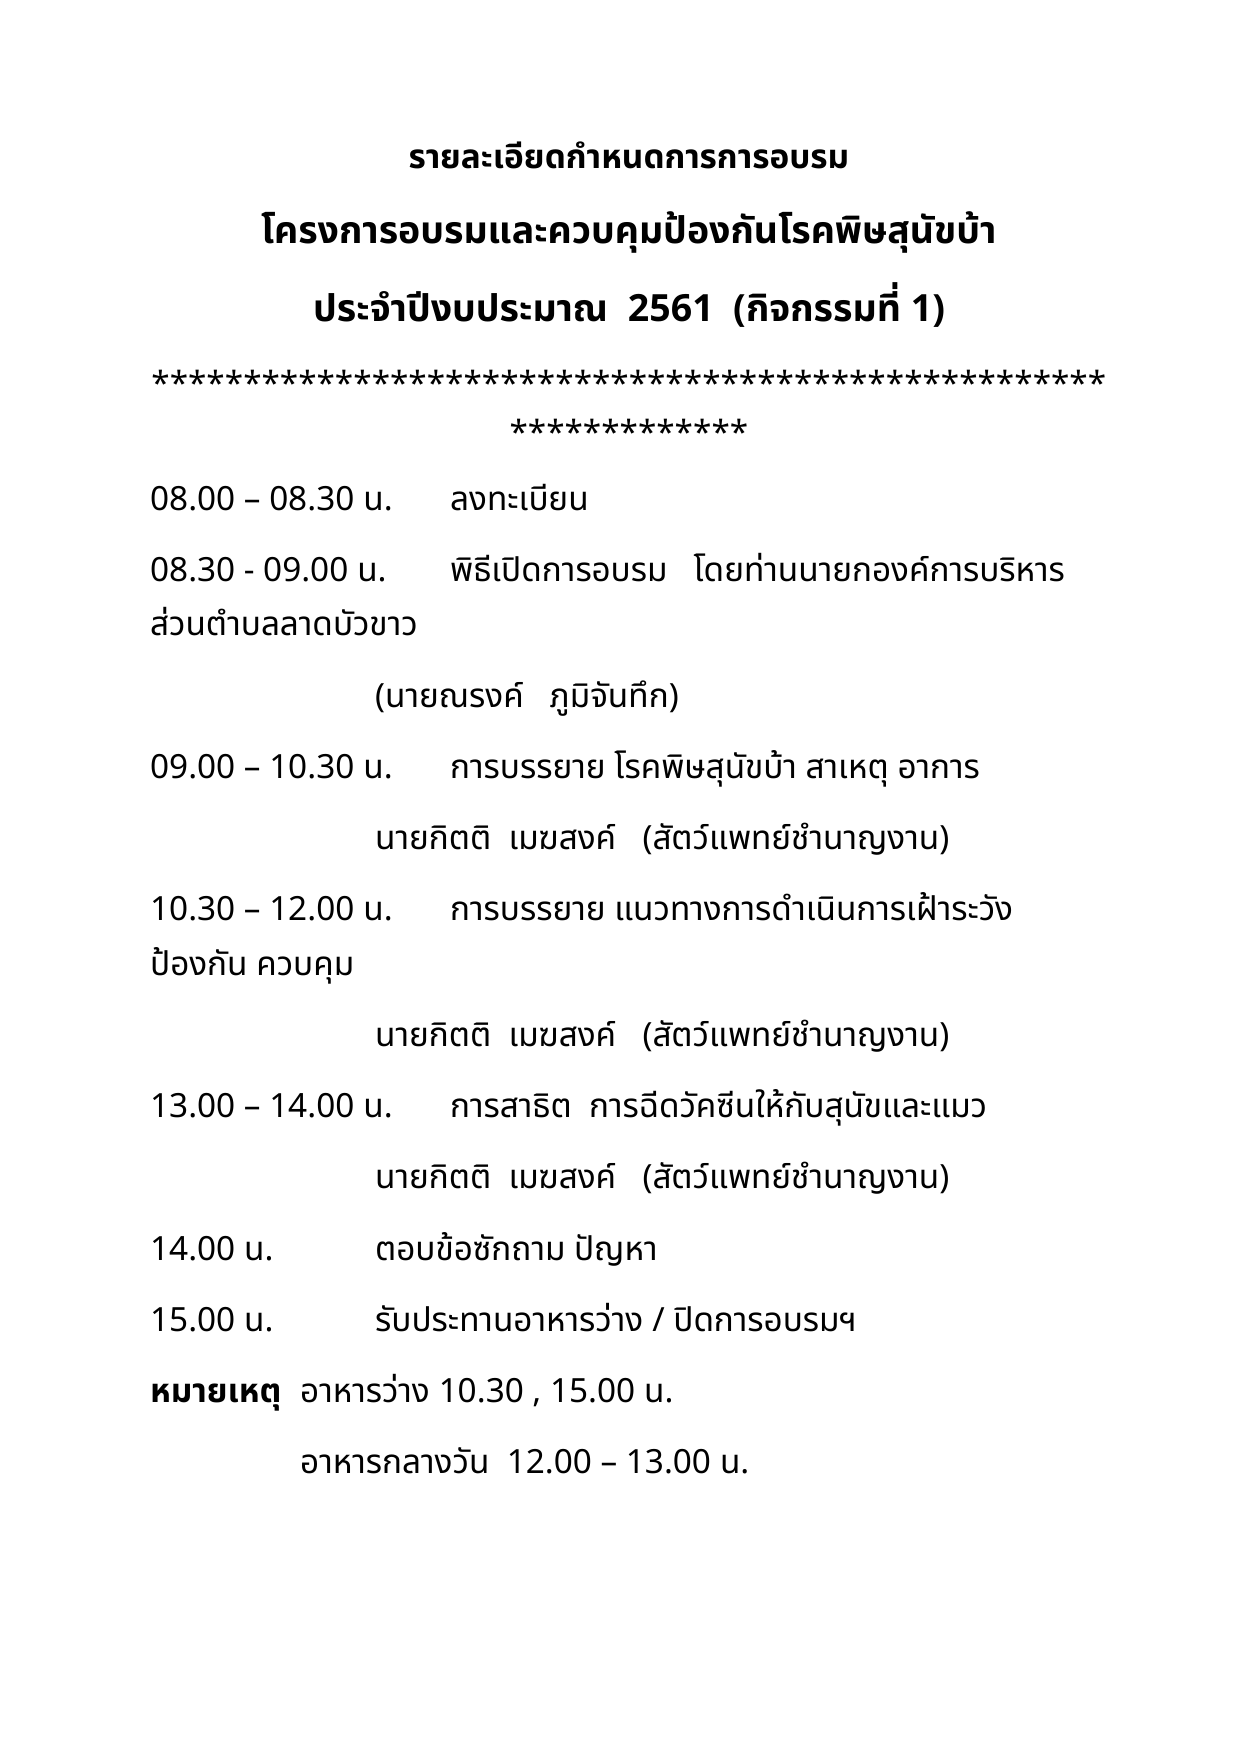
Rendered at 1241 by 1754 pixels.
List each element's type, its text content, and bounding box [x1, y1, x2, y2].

text นายกิตติ เมฆสงค์ (สัตว์แพทย์ชำนาญงาน) [150, 814, 1107, 864]
text รายละเอียดกำหนดการการอบรม [150, 133, 1107, 183]
text อาหารกลางวัน 12.00 – 13.00 น. [150, 1438, 1107, 1489]
text 10.30 – 12.00 น. การบรรยาย แนวทางการดำเนินการเฝ้าระวัง ป้องกัน ควบคุม [150, 885, 1107, 990]
text (นายณรงค์ ภูมิจันทึก) [150, 671, 1107, 722]
text 15.00 น. รับประทานอาหารว่าง / ปิดการอบรมฯ [150, 1296, 1107, 1346]
text ประจำปีงบประมาณ 2561 (กิจกรรมที่ 1) [150, 282, 1107, 339]
text 08.00 – 08.30 น. ลงทะเบียน [150, 474, 1107, 525]
text 09.00 – 10.30 น. การบรรยาย โรคพิษสุนัขบ้า สาเหตุ อาการ [150, 743, 1107, 793]
text ***************************************************************** [150, 360, 1107, 454]
text โครงการอบรมและควบคุมป้องกันโรคพิษสุนัขบ้า [150, 204, 1107, 261]
text 13.00 – 14.00 น. การสาธิต การฉีดวัคซีนให้กับสุนัขและแมว [150, 1082, 1107, 1133]
text 14.00 น. ตอบข้อซักถาม ปัญหา [150, 1224, 1107, 1275]
text นายกิตติ เมฆสงค์ (สัตว์แพทย์ชำนาญงาน) [150, 1153, 1107, 1204]
text 08.30 - 09.00 น. พิธีเปิดการอบรม โดยท่านนายกองค์การบริหารส่วนตำบลลาดบัวขาว [150, 546, 1107, 651]
text หมายเหตุ อาหารว่าง 10.30 , 15.00 น. [150, 1367, 1107, 1418]
text นายกิตติ เมฆสงค์ (สัตว์แพทย์ชำนาญงาน) [150, 1011, 1107, 1061]
